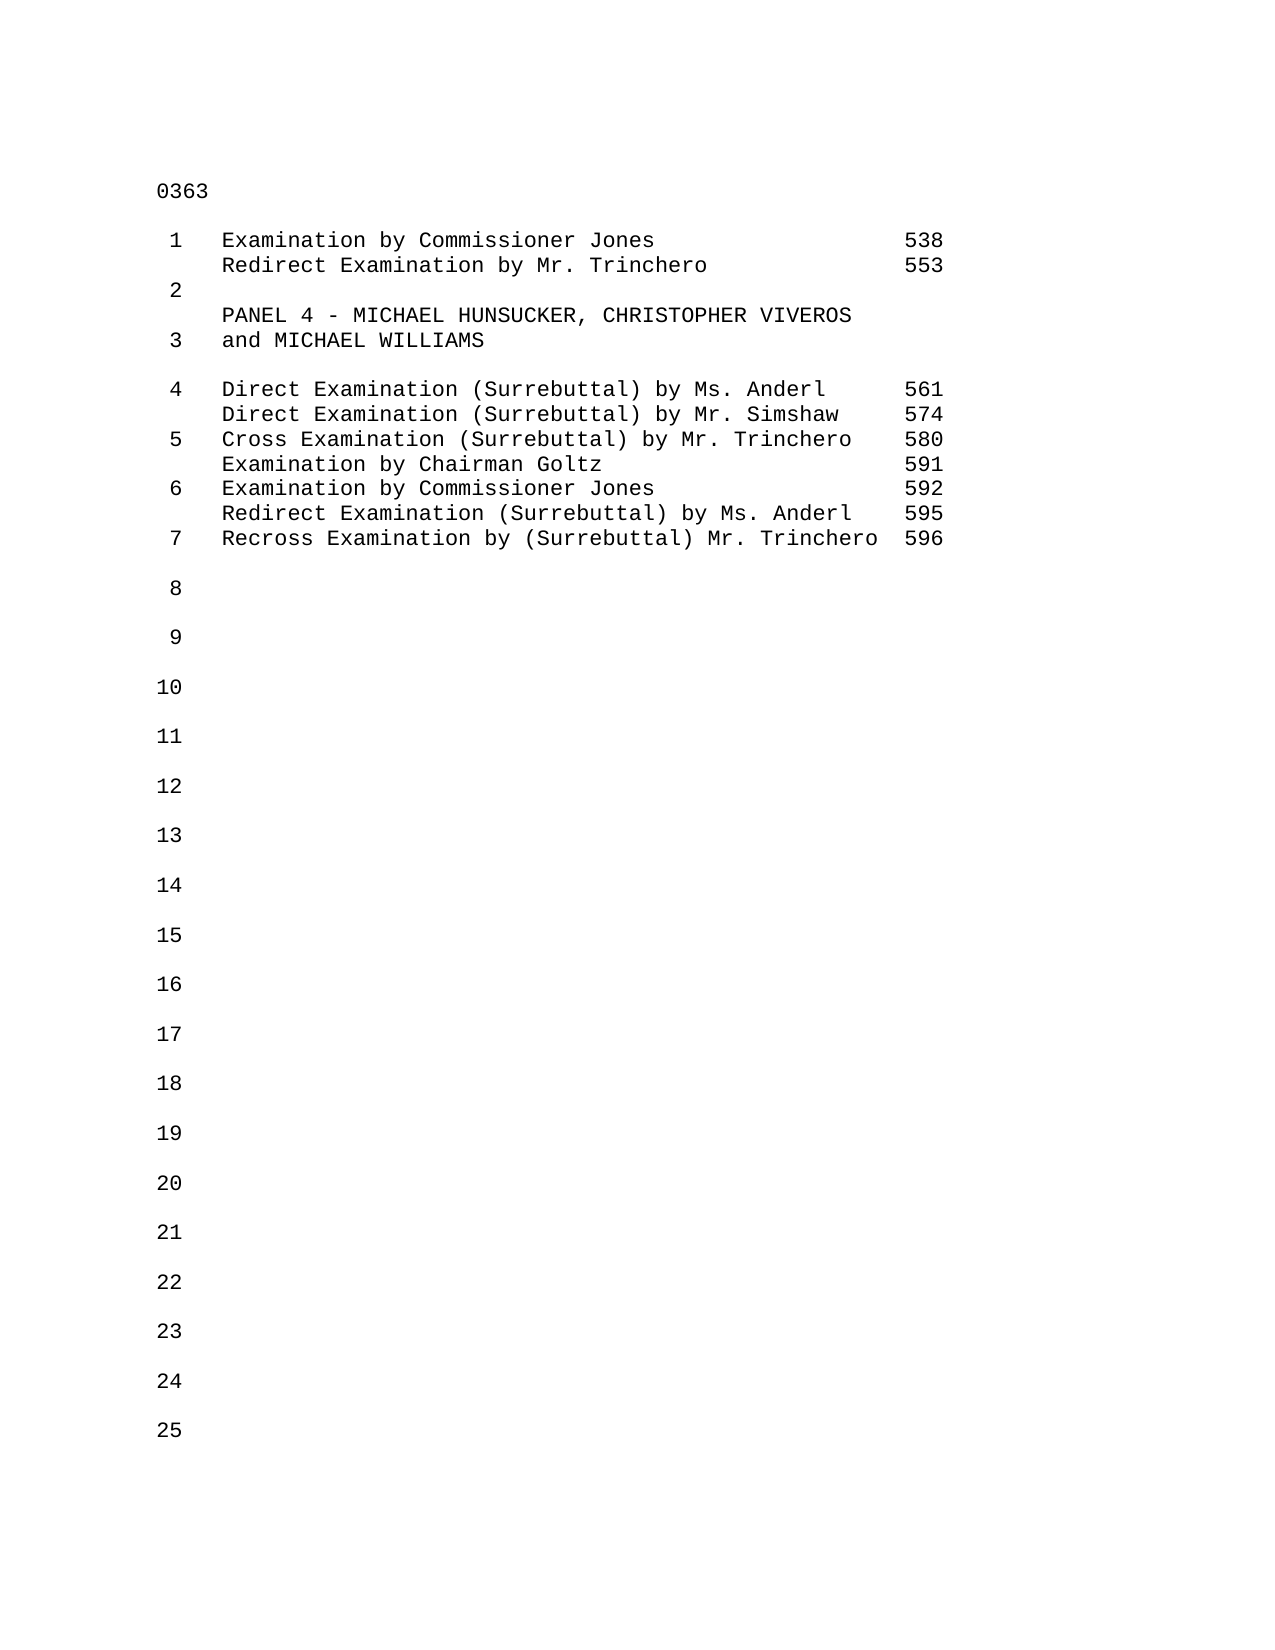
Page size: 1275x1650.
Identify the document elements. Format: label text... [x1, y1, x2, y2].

text Redirect Examination (Surrebuttal) by Ms. Anderl 595 [156, 502, 1119, 527]
text 4 Direct Examination (Surrebuttal) by Ms. Anderl 561 [156, 378, 1119, 403]
text 1 Examination by Commissioner Jones 538 [156, 229, 1119, 254]
text 10 [156, 676, 1119, 701]
text 13 [156, 824, 1119, 849]
text 8 [156, 577, 1119, 601]
text 20 [156, 1172, 1119, 1196]
text 25 [156, 1419, 1119, 1444]
text 17 [156, 1023, 1119, 1048]
text 11 [156, 725, 1119, 750]
text 14 [156, 874, 1119, 899]
text PANEL 4 - MICHAEL HUNSUCKER, CHRISTOPHER VIVEROS [156, 304, 1119, 329]
text 6 Examination by Commissioner Jones 592 [156, 477, 1119, 502]
text 16 [156, 973, 1119, 998]
text 2 [156, 279, 1119, 304]
text 9 [156, 626, 1119, 651]
text 0363 [156, 180, 1119, 205]
text 15 [156, 924, 1119, 948]
text 7 Recross Examination by (Surrebuttal) Mr. Trinchero 596 [156, 527, 1119, 552]
text 22 [156, 1271, 1119, 1296]
text 21 [156, 1221, 1119, 1246]
text 24 [156, 1370, 1119, 1395]
text 18 [156, 1072, 1119, 1097]
text Examination by Chairman Goltz 591 [156, 453, 1119, 477]
text Redirect Examination by Mr. Trinchero 553 [156, 254, 1119, 279]
text 23 [156, 1320, 1119, 1345]
text Direct Examination (Surrebuttal) by Mr. Simshaw 574 [156, 403, 1119, 428]
text 19 [156, 1122, 1119, 1147]
text 3 and MICHAEL WILLIAMS [156, 329, 1119, 353]
text 12 [156, 775, 1119, 800]
text 5 Cross Examination (Surrebuttal) by Mr. Trinchero 580 [156, 428, 1119, 453]
